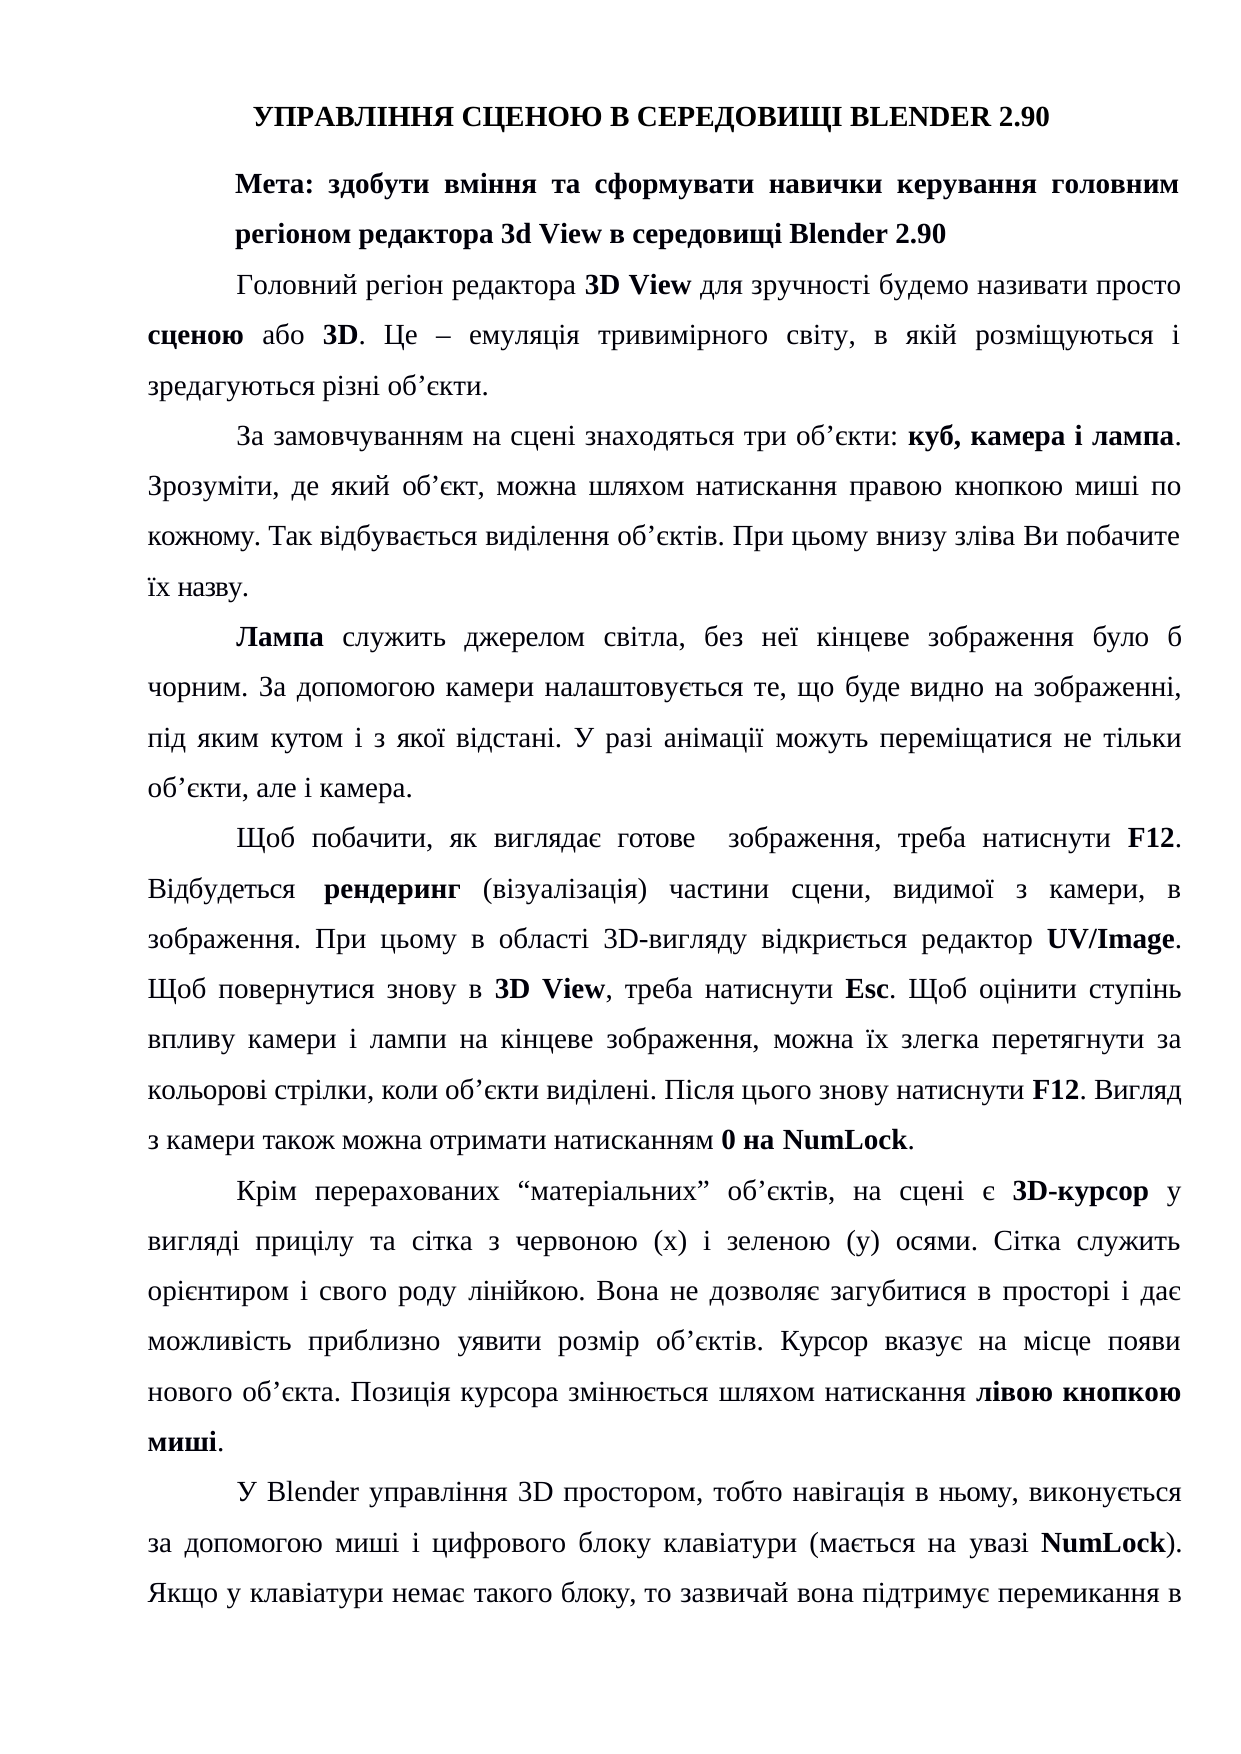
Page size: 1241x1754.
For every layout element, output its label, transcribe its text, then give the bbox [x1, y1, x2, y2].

subtitle УПРАВЛІННЯ СЦЕНОЮ В СЕРЕДОВИЩІ BLENDER 2.90 [252, 99, 1223, 133]
text Крім перерахованих “матеріальних” об’єктів, на сцені є 3D-курсор у вигляді прицілу та сітка з червоною (x) і зеленою (y) осями. Сітка служить орієнтиром і свого роду лінійкою. Вона не дозволяє загубитися в просторі і дає можливість приблизно уявити розмір об’єктів. Курсор вказує на місце появи нового об’єкта. Позиція курсора змінюється шляхом натискання лівою кнопкою миші. [147, 1173, 1181, 1458]
text Лампа служить джерелом світла, без неї кінцеве зображення було б чорним. За допомогою камери налаштовується те, що буде видно на зображенні, під яким кутом і з якої відстані. У разі анімації можуть переміщатися не тільки об’єкти, але і камера. [147, 619, 1182, 804]
text За замовчуванням на сцені знаходяться три об’єкти: куб, камера і лампа. Зрозуміти, де який об’єкт, можна шляхом натискання правою кнопкою миші по кожному. Так відбувається виділення об’єктів. При цьому внизу зліва Ви побачите їх назву. [147, 418, 1182, 602]
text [147, 1474, 1182, 1609]
text Щоб побачити, як виглядає готове зображення, треба натиснути F12. Відбудеться рендеринг (візуалізація) частини сцени, видимої з камери, в зображення. При цьому в області 3D-вигляду відкриється редактор UV/Image. Щоб повернутися знову в 3D View, треба натиснути Esc. Щоб оцінити ступінь впливу камери і лампи на кінцеве зображення, можна їх злегка перетягнути за кольорові стрілки, коли об’єкти виділені. Після цього знову натиснути F12. Вигляд з камери також можна отримати натисканням 0 на NumLock. [147, 820, 1182, 1156]
text Головний регіон редактора 3D View для зручності будемо називати просто сценою або 3D. Це – емуляція тривимірного світу, в якій розміщуються і зредагуються різні об’єкти. [147, 267, 1181, 401]
text Мета: здобути вміння та сформувати навички керування головним регіоном редактора 3d View в середовищі Blender 2.90 [235, 166, 1181, 250]
